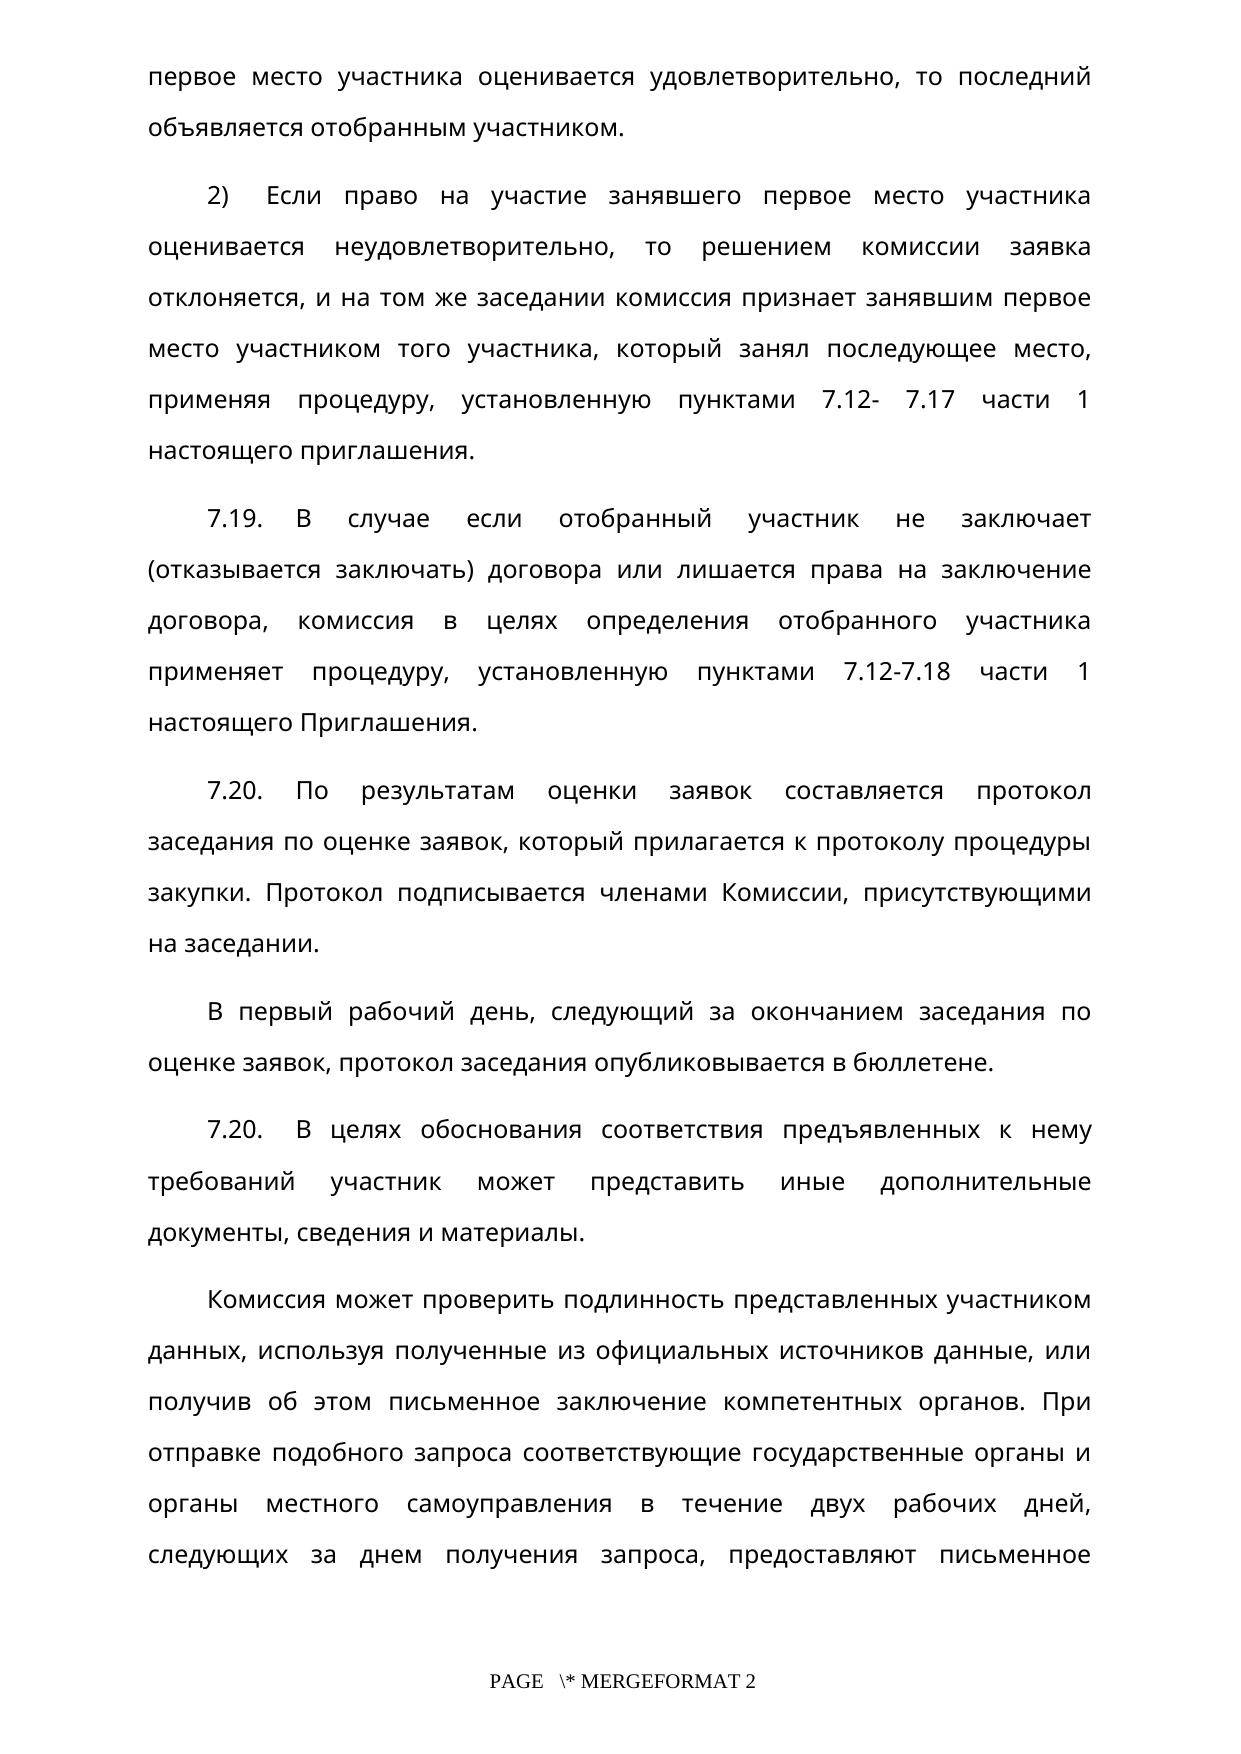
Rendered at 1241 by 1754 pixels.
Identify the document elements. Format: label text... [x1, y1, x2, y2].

text 7.20. В целях обоснования соответствия предъявленных к нему требований участник может представить иные дополнительные документы, сведения и материалы. [148, 1112, 1092, 1248]
text 7.19. В случае если отобранный участник не заключает (отказывается заключать) договора или лишается права на заключение договора, комиссия в целях определения отобранного участника применяет процедуру, установленную пунктами 7.12-7.18 части 1 настоящего Приглашения. [148, 501, 1092, 739]
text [148, 1282, 1092, 1571]
text 2) Если право на участие занявшего первое место участника оценивается неудовлетворительно, то решением комиссии заявка отклоняется, и на том же заседании комиссия признает занявшим первое место участником того участника, который занял последующее место, применяя процедуру, установленную пунктами 7.12- 7.17 части 1 настоящего приглашения. [148, 178, 1092, 467]
text В первый рабочий день, следующий за окончанием заседания по оценке заявок, протокол заседания опубликовывается в бюллетене. [148, 993, 1092, 1078]
text 7.20. По результатам оценки заявок составляется протокол заседания по оценке заявок, который прилагается к протоколу процедуры закупки. Протокол подписывается членами Комиссии, присутствующими на заседании. [148, 773, 1092, 960]
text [148, 59, 1092, 144]
